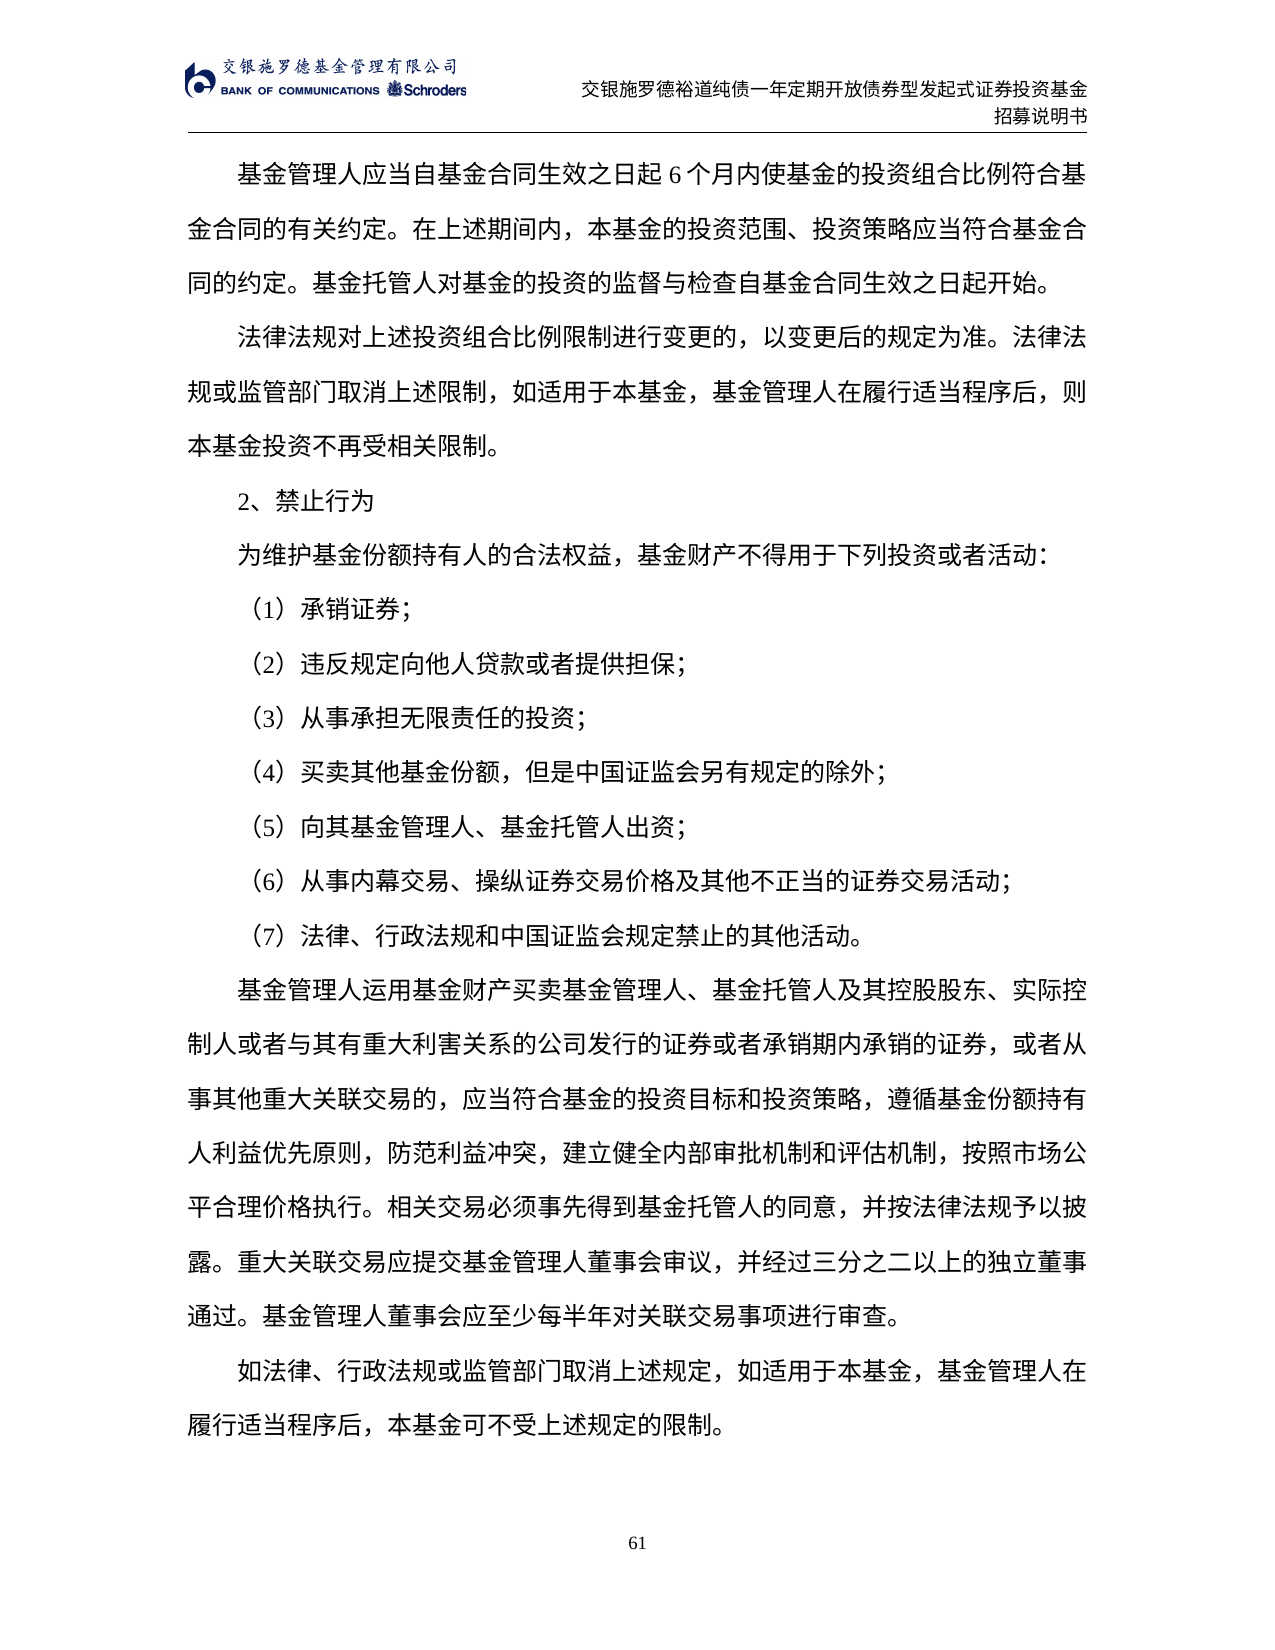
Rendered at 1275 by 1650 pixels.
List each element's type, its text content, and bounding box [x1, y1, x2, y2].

text 基金管理人运用基金财产买卖基金管理人、基金托管人及其控股股东、实际控制人或者与其有重大利害关系的公司发行的证券或者承销期内承销的证券，或者从事其他重大关联交易的，应当符合基金的投资目标和投资策略，遵循基金份额持有人利益优先原则，防范利益冲突，建立健全内部审批机制和评估机制，按照市场公平合理价格执行。相关交易必须事先得到基金托管人的同意，并按法律法规予以披露。重大关联交易应提交基金管理人董事会审议，并经过三分之二以上的独立董事通过。基金管理人董事会应至少每半年对关联交易事项进行审查。 [187, 970, 1087, 1333]
text （7）法律、行政法规和中国证监会规定禁止的其他活动。 [187, 916, 1087, 952]
text （2）违反规定向他人贷款或者提供担保； [187, 644, 1087, 680]
text （6）从事内幕交易、操纵证券交易价格及其他不正当的证券交易活动； [187, 862, 1087, 898]
text 基金管理人应当自基金合同生效之日起6个月内使基金的投资组合比例符合基金合同的有关约定。在上述期间内，本基金的投资范围、投资策略应当符合基金合同的约定。基金托管人对基金的投资的监督与检查自基金合同生效之日起开始。 [187, 155, 1087, 300]
text 法律法规对上述投资组合比例限制进行变更的，以变更后的规定为准。法律法规或监管部门取消上述限制，如适用于本基金，基金管理人在履行适当程序后，则本基金投资不再受相关限制。 [187, 318, 1087, 463]
text （5）向其基金管理人、基金托管人出资； [187, 807, 1087, 843]
text 如法律、行政法规或监管部门取消上述规定，如适用于本基金，基金管理人在履行适当程序后，本基金可不受上述规定的限制。 [187, 1351, 1087, 1442]
text （3）从事承担无限责任的投资； [187, 698, 1087, 735]
text （4）买卖其他基金份额，但是中国证监会另有规定的除外； [187, 753, 1087, 789]
text 为维护基金份额持有人的合法权益，基金财产不得用于下列投资或者活动： [187, 535, 1087, 572]
text （1）承销证券； [187, 590, 1087, 626]
text 2、禁止行为 [187, 481, 1087, 517]
picture [185, 58, 467, 98]
